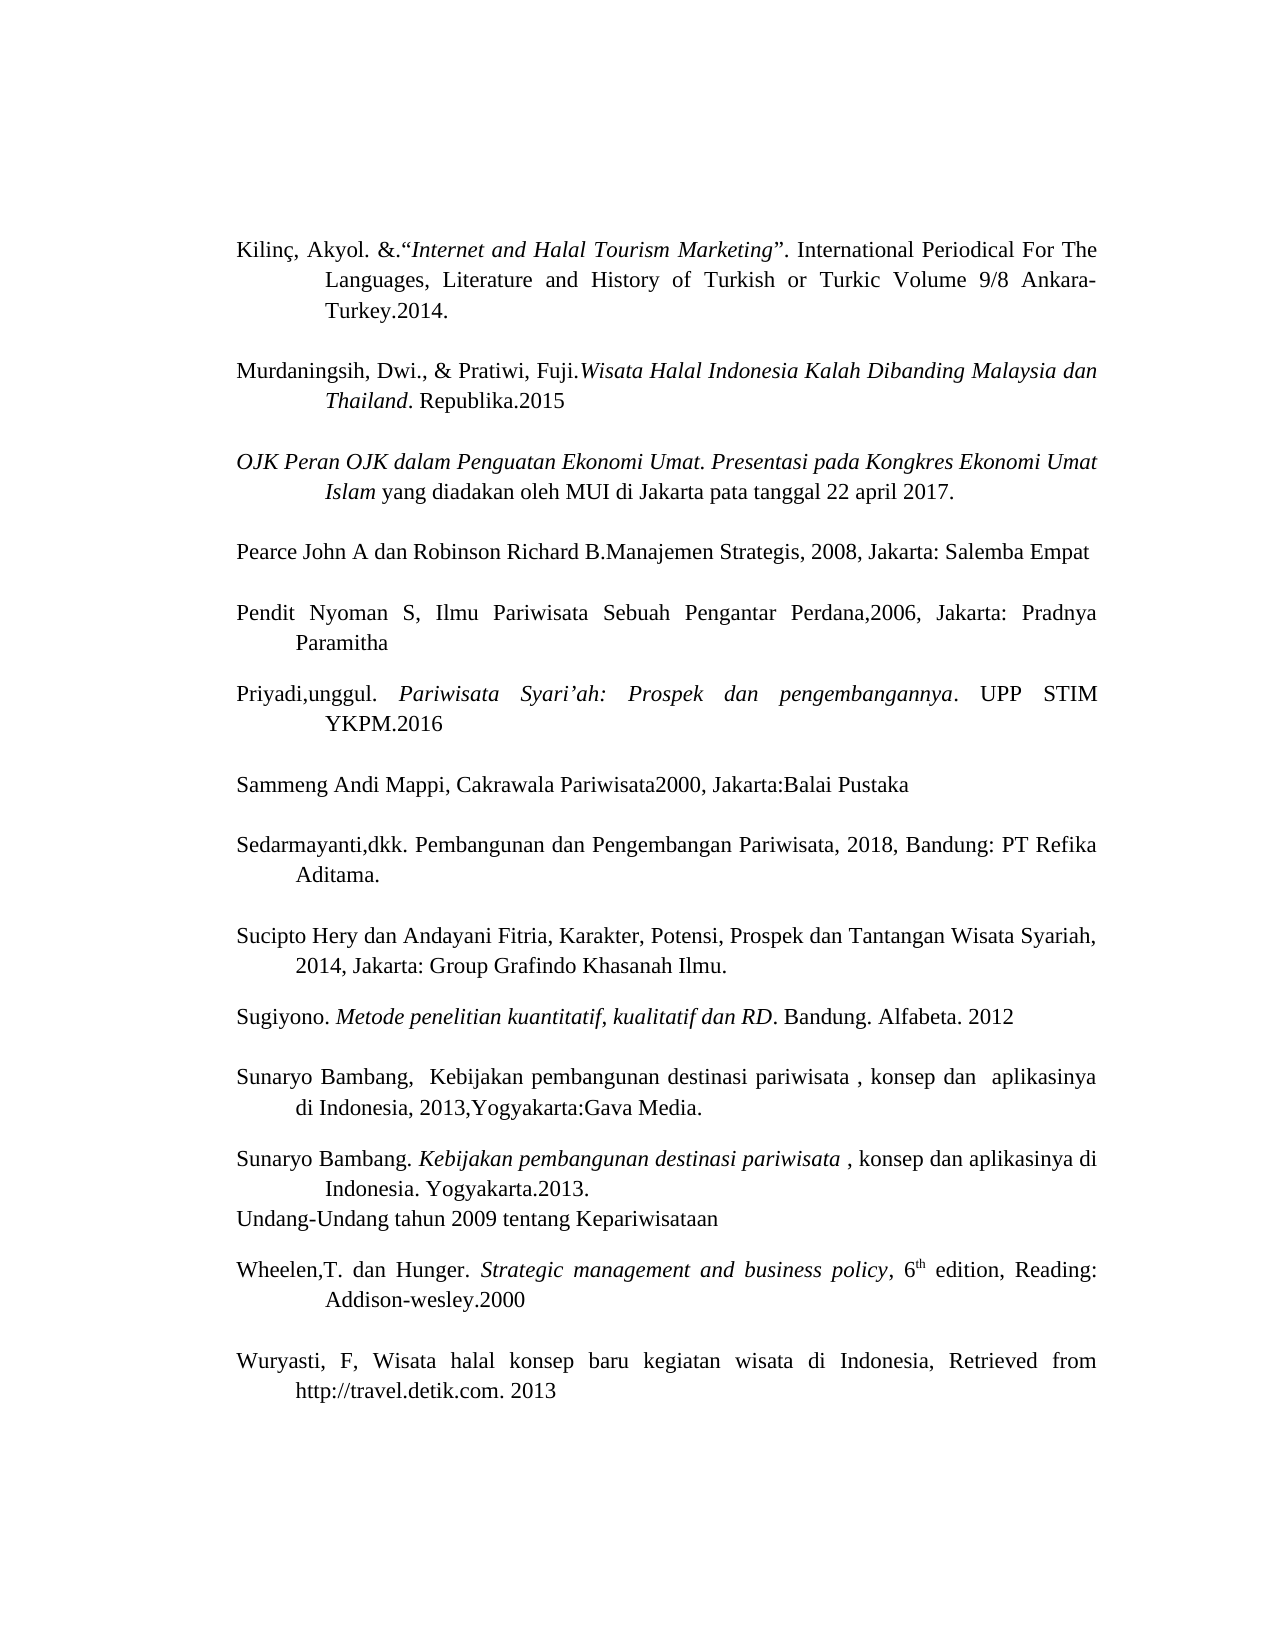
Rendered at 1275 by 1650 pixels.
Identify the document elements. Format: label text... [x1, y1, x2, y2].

text Undang-Undang tahun 2009 tentang Kepariwisataan [236, 1205, 1098, 1231]
text Sugiyono. Metode penelitian kuantitatif, kualitatif dan RD. Bandung. Alfabeta. 2012 [236, 1003, 1098, 1029]
text Sunaryo Bambang, Kebijakan pembangunan destinasi pariwisata , konsep dan aplikasinya di Indonesia, 2013,Yogyakarta:Gava Media. [236, 1063, 1098, 1120]
text Priyadi,unggul. Pariwisata Syari’ah: Prospek dan pengembangannya. UPP STIM YKPM.2016 [236, 680, 1098, 737]
text Sedarmayanti,dkk. Pembangunan dan Pengembangan Pariwisata, 2018, Bandung: PT Refika Aditama. [236, 831, 1098, 888]
text Sunaryo Bambang. Kebijakan pembangunan destinasi pariwisata , konsep dan aplikasinya di Indonesia. Yogyakarta.2013. [236, 1144, 1098, 1201]
text Pearce John A dan Robinson Richard B.Manajemen Strategis, 2008, Jakarta: Salemba Empat [236, 538, 1098, 565]
text Sucipto Hery dan Andayani Fitria, Karakter, Potensi, Prospek dan Tantangan Wisata Syariah, 2014, Jakarta: Group Grafindo Khasanah Ilmu. [236, 922, 1098, 978]
text Kilinç, Akyol. &.“Internet and Halal Tourism Marketing”. International Periodical For The Languages, Literature and History of Turkish or Turkic Volume 9/8 Ankara-Turkey.2014. [236, 236, 1098, 323]
text Wheelen,T. dan Hunger. Strategic management and business policy, 6th edition, Reading: Addison-wesley.2000 [236, 1256, 1098, 1313]
text Pendit Nyoman S, Ilmu Pariwisata Sebuah Pengantar Perdana,2006, Jakarta: Pradnya Paramitha [236, 599, 1098, 655]
text Murdaningsih, Dwi., & Pratiwi, Fuji.Wisata Halal Indonesia Kalah Dibanding Malaysia dan Thailand. Republika.2015 [236, 357, 1098, 414]
text Wuryasti, F, Wisata halal konsep baru kegiatan wisata di Indonesia, Retrieved from http://travel.detik.com. 2013 [236, 1347, 1098, 1403]
text OJK Peran OJK dalam Penguatan Ekonomi Umat. Presentasi pada Kongkres Ekonomi Umat Islam yang diadakan oleh MUI di Jakarta pata tanggal 22 april 2017. [236, 448, 1098, 504]
text Sammeng Andi Mappi, Cakrawala Pariwisata2000, Jakarta:Balai Pustaka [236, 771, 1098, 797]
